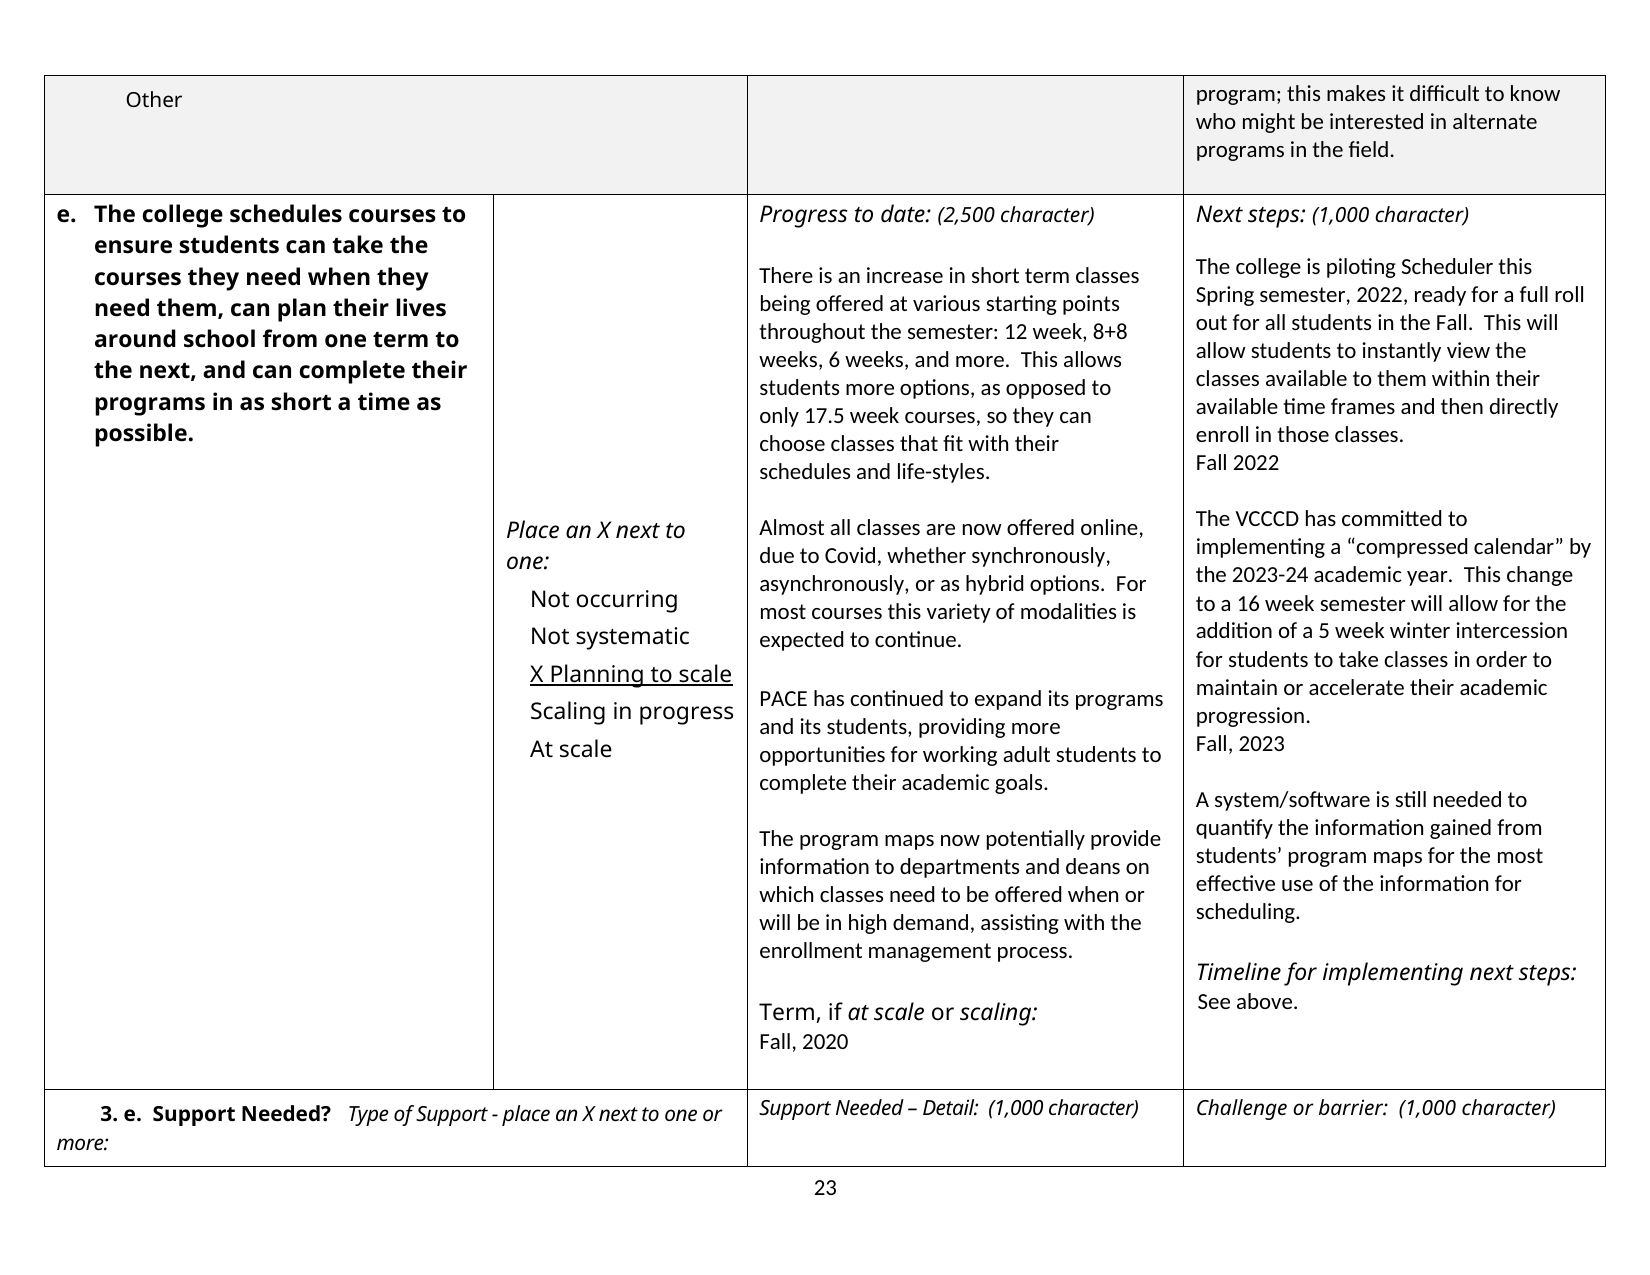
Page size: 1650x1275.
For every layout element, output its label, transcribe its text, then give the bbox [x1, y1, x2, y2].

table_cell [748, 1090, 1183, 1166]
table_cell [45, 1090, 747, 1166]
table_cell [1184, 76, 1605, 194]
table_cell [45, 76, 747, 194]
table_cell Progress to date: (2,500 character) There is an increase in short term classes being offered at various starting points throughout the semester: 12 week, 8+8 weeks, 6 weeks, and more. This allows students more options, as opposed to only 17.5 week courses, so they can choose classes that fit with their schedules and life-styles. Almost all classes are now offered online, due to Covid, whether synchronously, asynchronously, or as hybrid options. For most courses this variety of modalities is expected to continue. PACE has continued to expand its programs and its students, providing more opportunities for working adult students to complete their academic goals. The program maps now potentially provide information to departments and deans on which classes need to be offered when or will be in high demand, assisting with the enrollment management process. Term, if at scale or scaling: Fall, 2020 [748, 195, 1183, 1089]
table_cell Next steps: (1,000 character) The college is piloting Scheduler this Spring semester, 2022, ready for a full roll out for all students in the Fall. This will allow students to instantly view the classes available to them within their available time frames and then directly enroll in those classes. Fall 2022 The VCCCD has committed to implementing a “compressed calendar” by the 2023-24 academic year. This change to a 16 week semester will allow for the addition of a 5 week winter intercession for students to take classes in order to maintain or accelerate their academic progression. Fall, 2023 A system/software is still needed to quantify the information gained from students’ program maps for the most effective use of the information for scheduling. Timeline for implementing next steps: See above. [1184, 195, 1605, 1089]
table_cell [748, 76, 1183, 194]
table_cell Place an X next to one: Not occurring Not systematic X Planning to scale Scaling in progress At scale [494, 195, 747, 1089]
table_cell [1184, 1090, 1605, 1166]
table_cell The college schedules courses to ensure students can take the courses they need when they need them, can plan their lives around school from one term to the next, and can complete their programs in as short a time as possible. [45, 195, 493, 1089]
